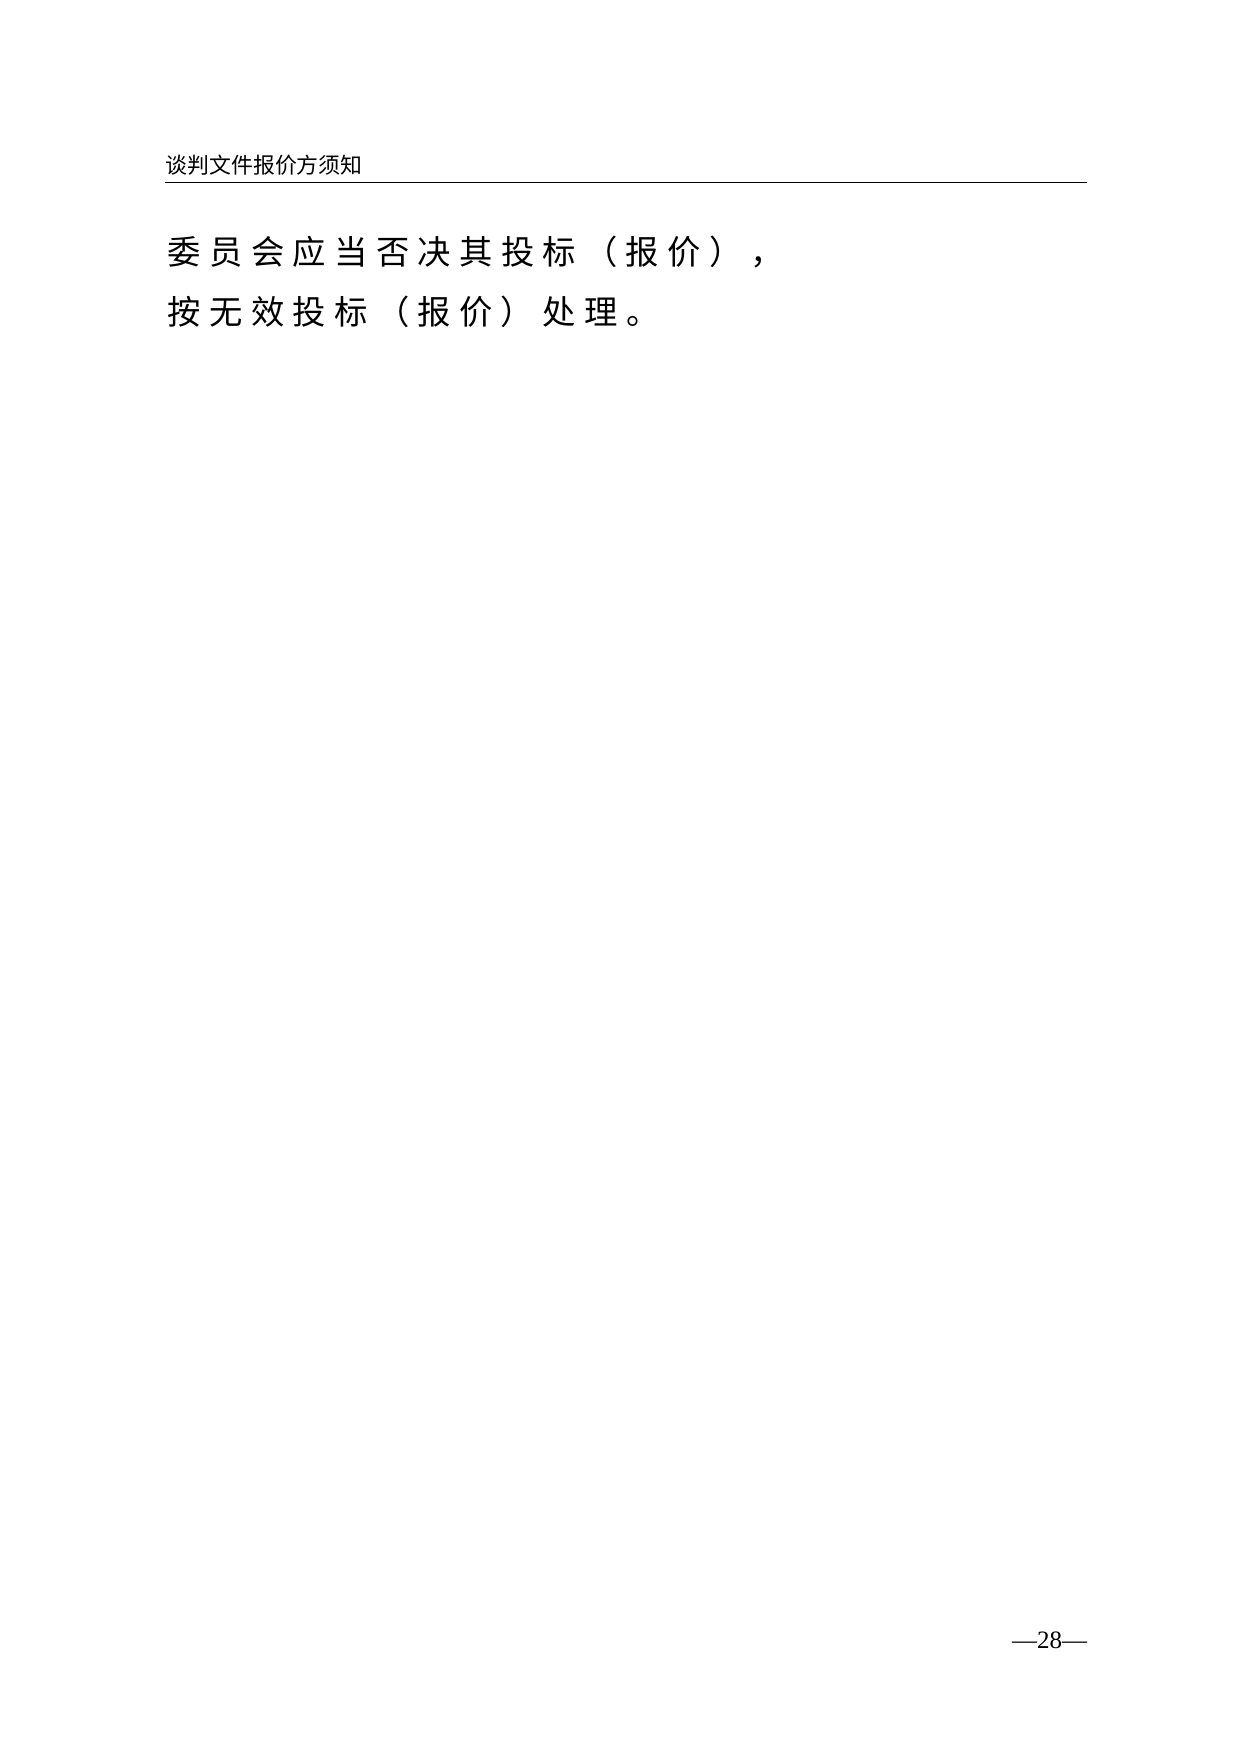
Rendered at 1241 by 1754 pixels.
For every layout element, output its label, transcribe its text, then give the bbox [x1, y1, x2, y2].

text 按无效投标（报价）处理。 [168, 280, 1084, 340]
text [168, 219, 1084, 280]
